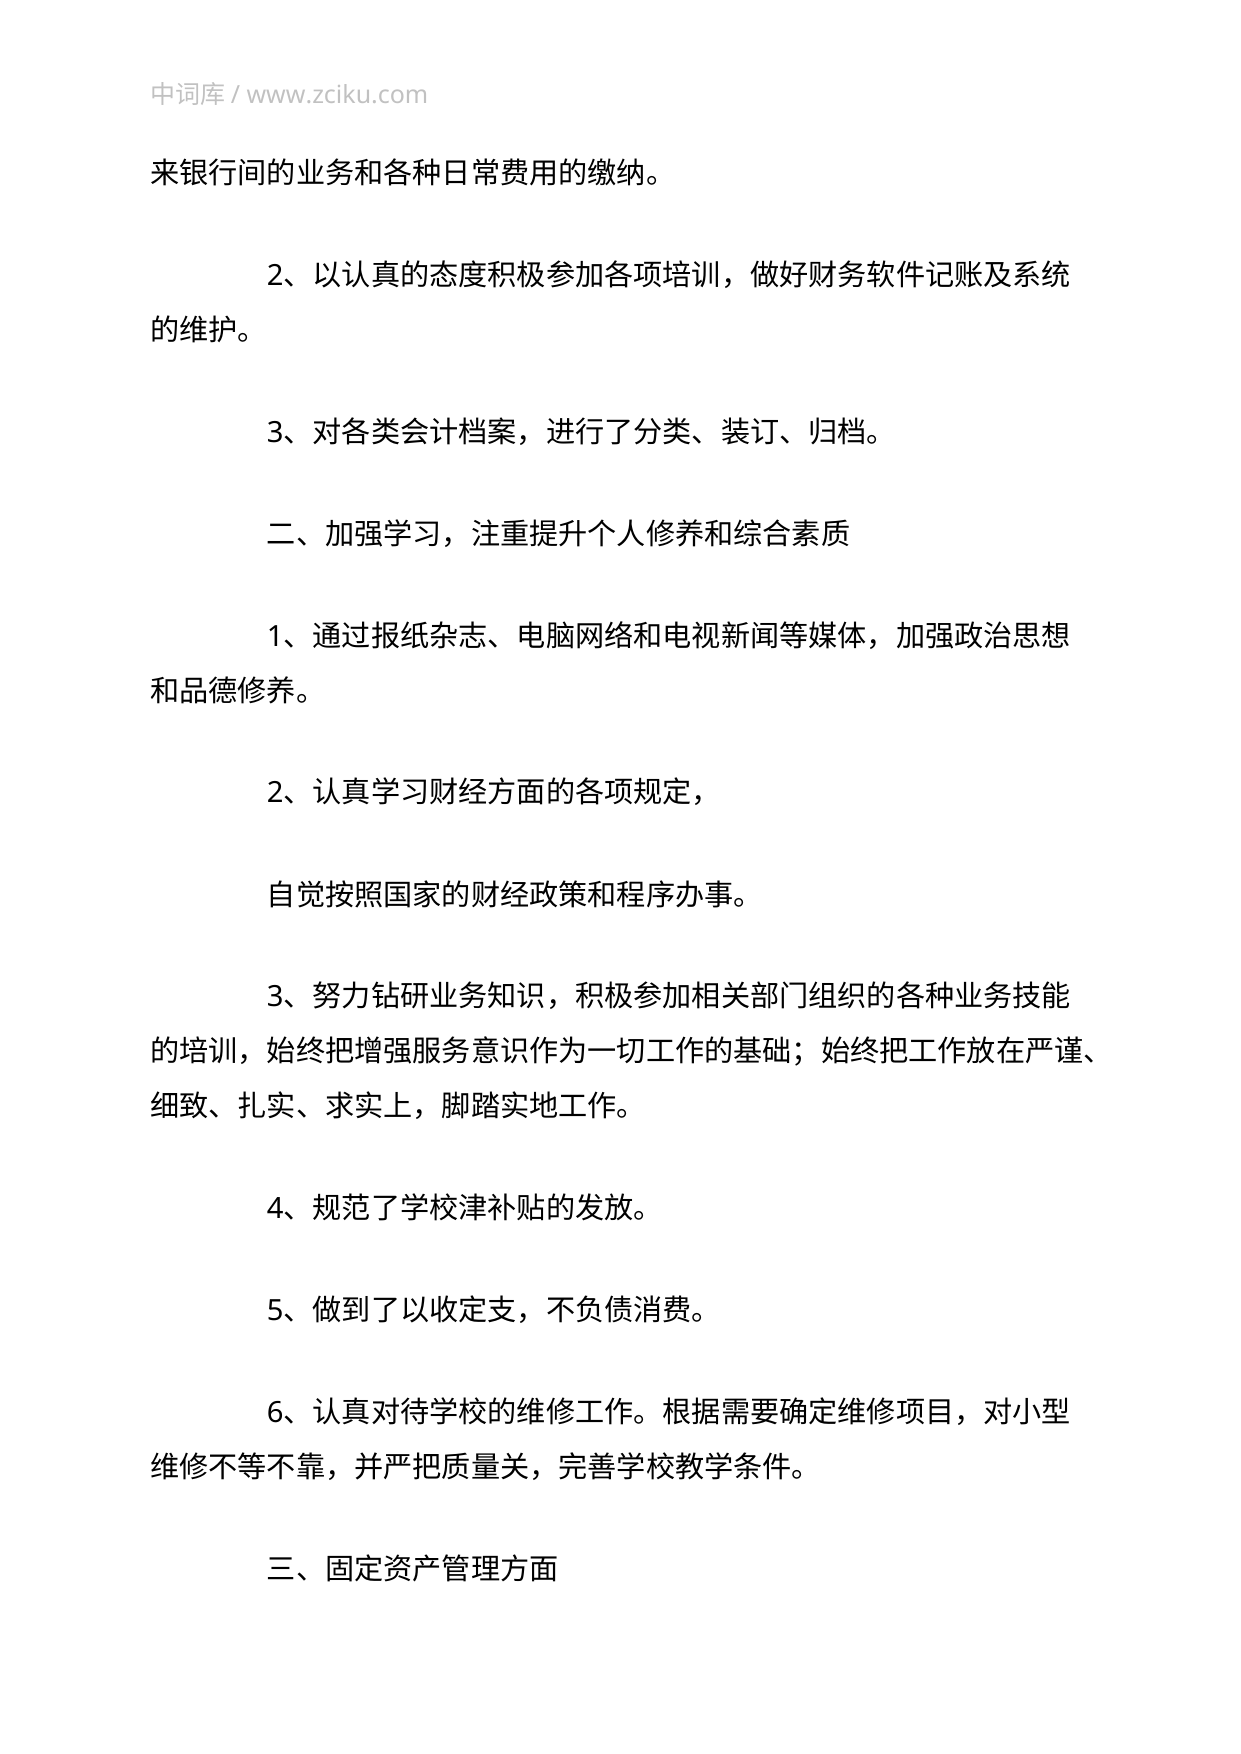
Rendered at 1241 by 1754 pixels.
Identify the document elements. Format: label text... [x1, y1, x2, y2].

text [150, 150, 1090, 192]
text 4、规范了学校津补贴的发放。 [150, 1184, 1090, 1227]
text 二、加强学习，注重提升个人修养和综合素质 [150, 511, 1090, 553]
text 1、通过报纸杂志、电脑网络和电视新闻等媒体，加强政治思想和品德修养。 [150, 612, 1090, 709]
text 三、固定资产管理方面 [150, 1545, 1090, 1587]
text 3、对各类会计档案，进行了分类、装订、归档。 [150, 408, 1090, 451]
text 自觉按照国家的财经政策和程序办事。 [150, 871, 1090, 913]
text 6、认真对待学校的维修工作。根据需要确定维修项目，对小型维修不等不靠，并严把质量关，完善学校教学条件。 [150, 1388, 1090, 1486]
text 2、认真学习财经方面的各项规定， [150, 769, 1090, 811]
text 5、做到了以收定支，不负债消费。 [150, 1286, 1090, 1329]
text 3、努力钻研业务知识，积极参加相关部门组织的各种业务技能的培训，始终把增强服务意识作为一切工作的基础；始终把工作放在严谨、细致、扎实、求实上，脚踏实地工作。 [150, 973, 1090, 1125]
text 2、以认真的态度积极参加各项培训，做好财务软件记账及系统的维护。 [150, 252, 1090, 349]
